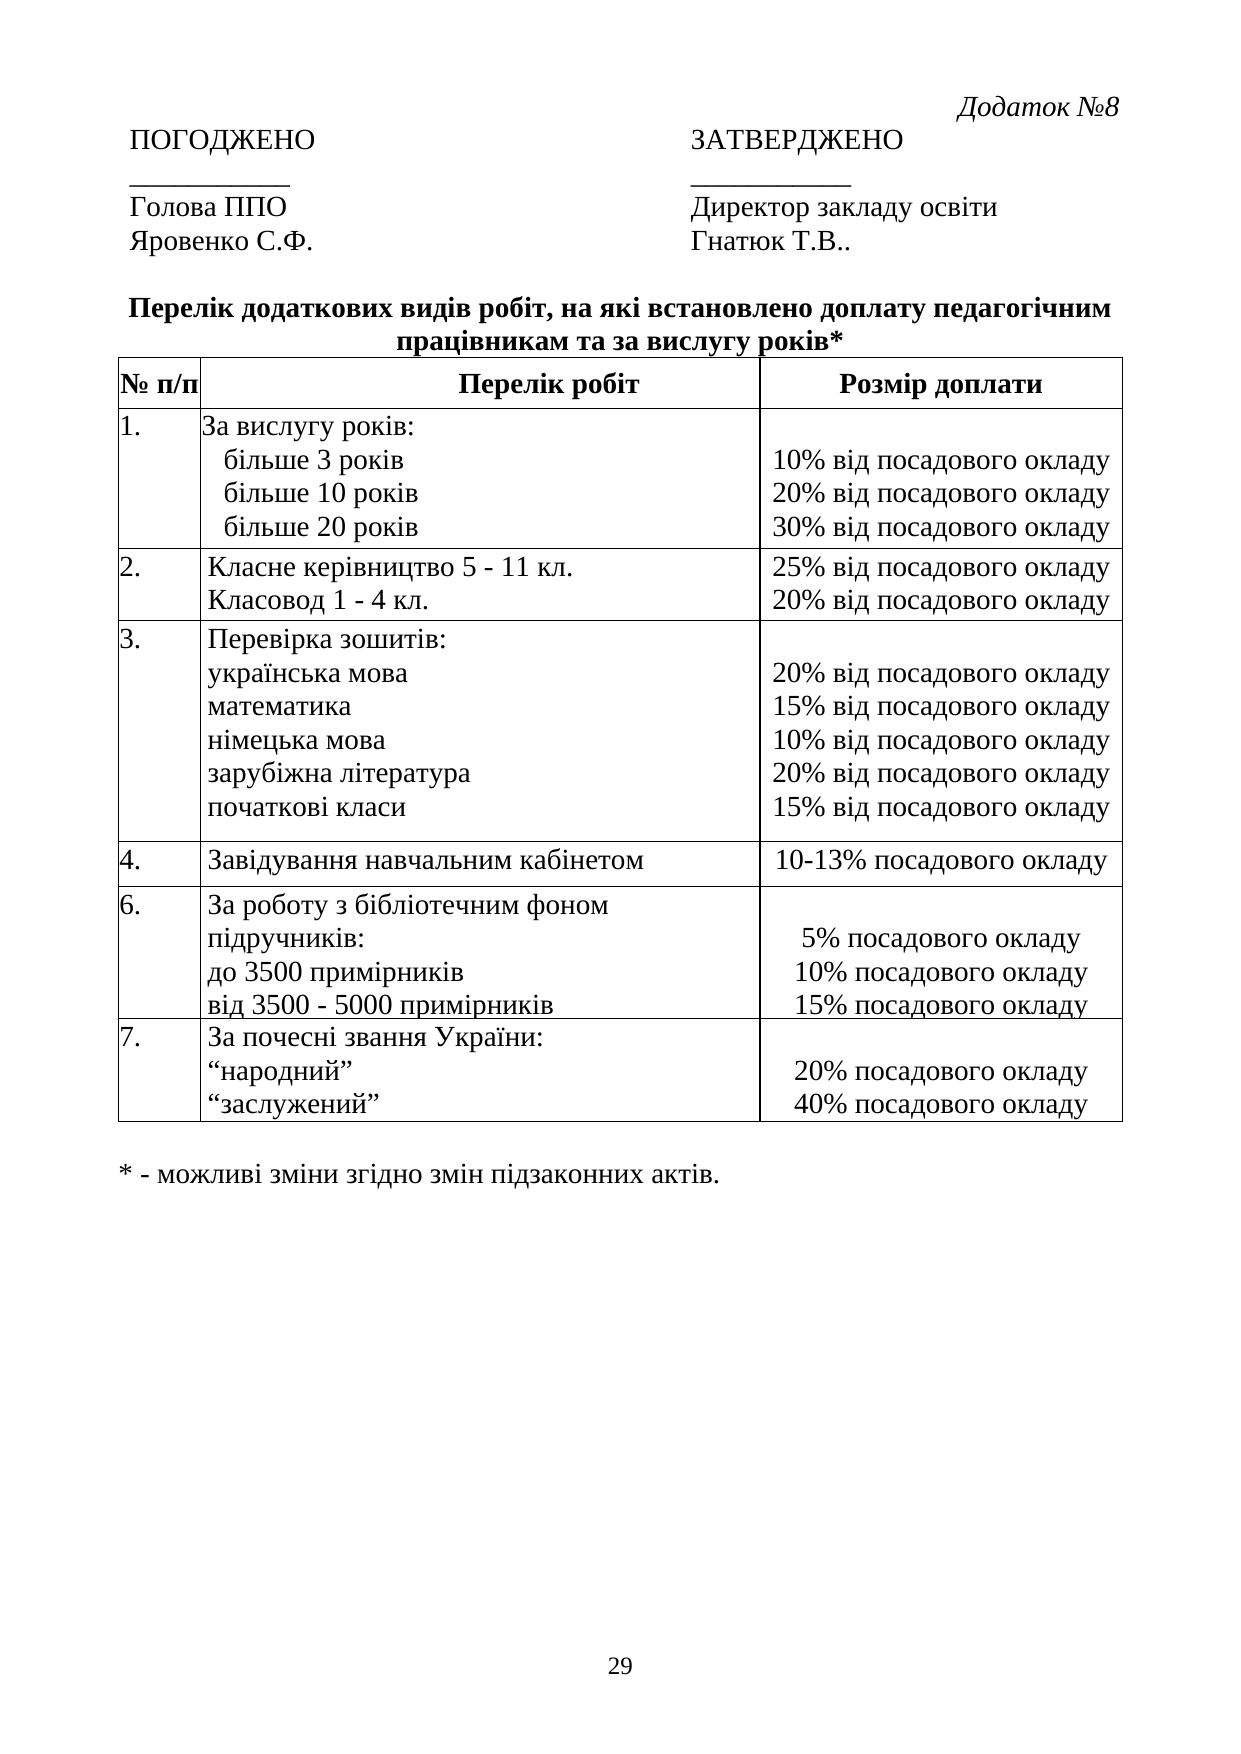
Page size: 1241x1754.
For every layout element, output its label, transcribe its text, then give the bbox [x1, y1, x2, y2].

table_cell 1. [119, 409, 200, 548]
table_cell 5% посадового окладу 10% посадового окладу 15% посадового окладу [761, 887, 1122, 1018]
table_cell 3. [119, 621, 200, 841]
table_cell 10% від посадового окладу 20% від посадового окладу 30% від посадового окладу [761, 409, 1122, 548]
table_header ПОГОДЖЕНО ___________ Голова ППО Яровенко С.Ф. [118, 122, 679, 256]
table_cell 4. [119, 842, 200, 886]
table_cell 10-13% посадового окладу [761, 842, 1122, 886]
table_cell 7. [119, 1019, 200, 1121]
table_cell Завідування навчальним кабінетом [201, 842, 759, 886]
text Додаток №8 [118, 89, 1122, 122]
table_header № п/п [119, 358, 200, 407]
table_cell Перевірка зошитів: українська мова математика німецька мова зарубіжна література початкові класи [201, 621, 759, 841]
table_cell За роботу з бібліотечним фоном підручників: до 3500 примірників від 3500 - 5000 примірників понад 5000 примірників [201, 887, 759, 1018]
table_header ЗАТВЕРДЖЕНО ___________ Директор закладу освіти Гнатюк Т.В.. [679, 122, 1121, 256]
table_cell 2. [119, 549, 200, 620]
table_cell 20% від посадового окладу 15% від посадового окладу 10% від посадового окладу 20% від посадового окладу 15% від посадового окладу [761, 621, 1122, 841]
table_cell 20% посадового окладу 40% посадового окладу [761, 1019, 1122, 1121]
table_cell 6. [119, 887, 200, 1018]
table_cell За вислугу років: більше 3 років більше 10 років більше 20 років [201, 409, 759, 548]
table_cell Класне керівництво 5 - 11 кл. Класовод 1 - 4 кл. [201, 549, 759, 620]
text * - можливі зміни згідно змін підзаконних актів. [118, 1156, 1122, 1189]
table_header Перелік робіт [201, 358, 759, 407]
subtitle Перелік додаткових видів робіт, на які встановлено доплату педагогічним працівникам та за вислугу років* [118, 290, 1122, 357]
table_cell 25% від посадового окладу 20% від посадового окладу [761, 549, 1122, 620]
table_header Розмір доплати [761, 358, 1122, 407]
table_cell За почесні звання України: “народний” “заслужений” [201, 1019, 759, 1121]
